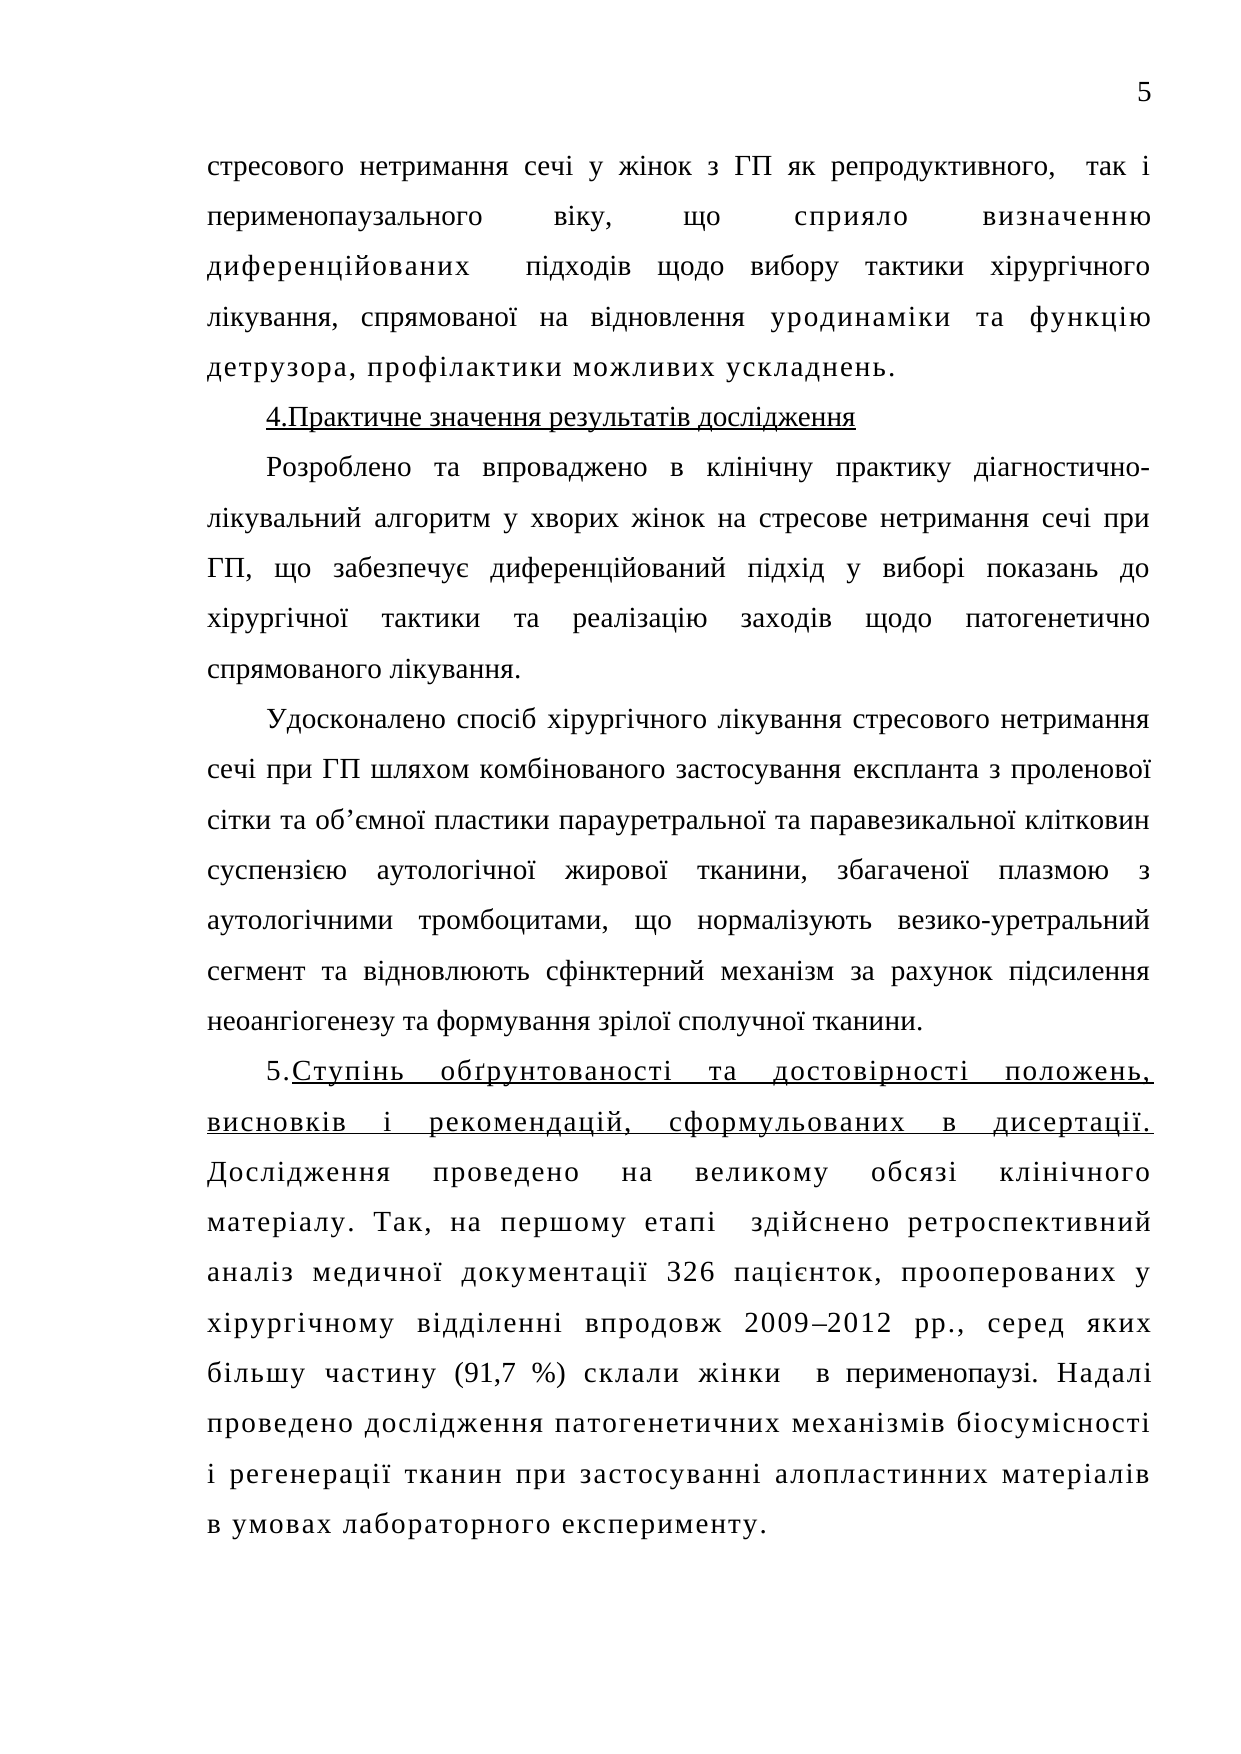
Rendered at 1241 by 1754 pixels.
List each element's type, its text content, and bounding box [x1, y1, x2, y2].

text 4.Практичне значення результатів дослідження [207, 399, 1152, 433]
text Розроблено та впроваджено в клінічну практику діагностично-лікувальний алгоритм у хворих жінок на стресове нетримання сечі при ГП, що забезпечує диференційований підхід у виборі показань до хірургічної тактики та реалізацію заходів щодо патогенетично спрямованого лікування. [207, 449, 1152, 684]
text 5.Ступінь обґрунтованості та достовірності положень, висновків і рекомендацій, сформульованих в дисертації. Дослідження проведено на великому обсязі клінічного матеріалу. Так, на першому етапі здійснено ретроспективний аналіз медичної документації 326 пацієнток, прооперованих у хірургічному відділенні впродовж 2009–2012 рр., серед яких більшу частину (91,7 %) склали жінки в перименопаузі. Надалі проведено дослідження патогенетичних механізмів біосумісності і регенерації тканин при застосуванні алопластинних матеріалів в умовах лабораторного експерименту. [207, 1053, 1152, 1133]
text Удосконалено спосіб хірургічного лікування стресового нетримання сечі при ГП шляхом комбінованого застосування експланта з проленової сітки та об’ємної пластики парауретральної та паравезикальної клітковин суспензією аутологічної жирової тканини, збагаченої плазмою з аутологічними тромбоцитами, що нормалізують везико-уретральний сегмент та відновлюють сфінктерний механізм за рахунок підсилення неоангіогенезу та формування зрілої сполучної тканини. [207, 701, 1152, 1037]
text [207, 148, 1152, 382]
text 5.Ступінь обґрунтованості та достовірності положень, висновків і рекомендацій, сформульованих в дисертації. Дослідження проведено на великому обсязі клінічного матеріалу. Так, на першому етапі здійснено ретроспективний аналіз медичної документації 326 пацієнток, прооперованих у хірургічному відділенні впродовж 2009–2012 рр., серед яких більшу частину (91,7 %) склали жінки в перименопаузі. Надалі проведено дослідження патогенетичних механізмів біосумісності і регенерації тканин при застосуванні алопластинних матеріалів в умовах лабораторного експерименту. [207, 1134, 1152, 1540]
